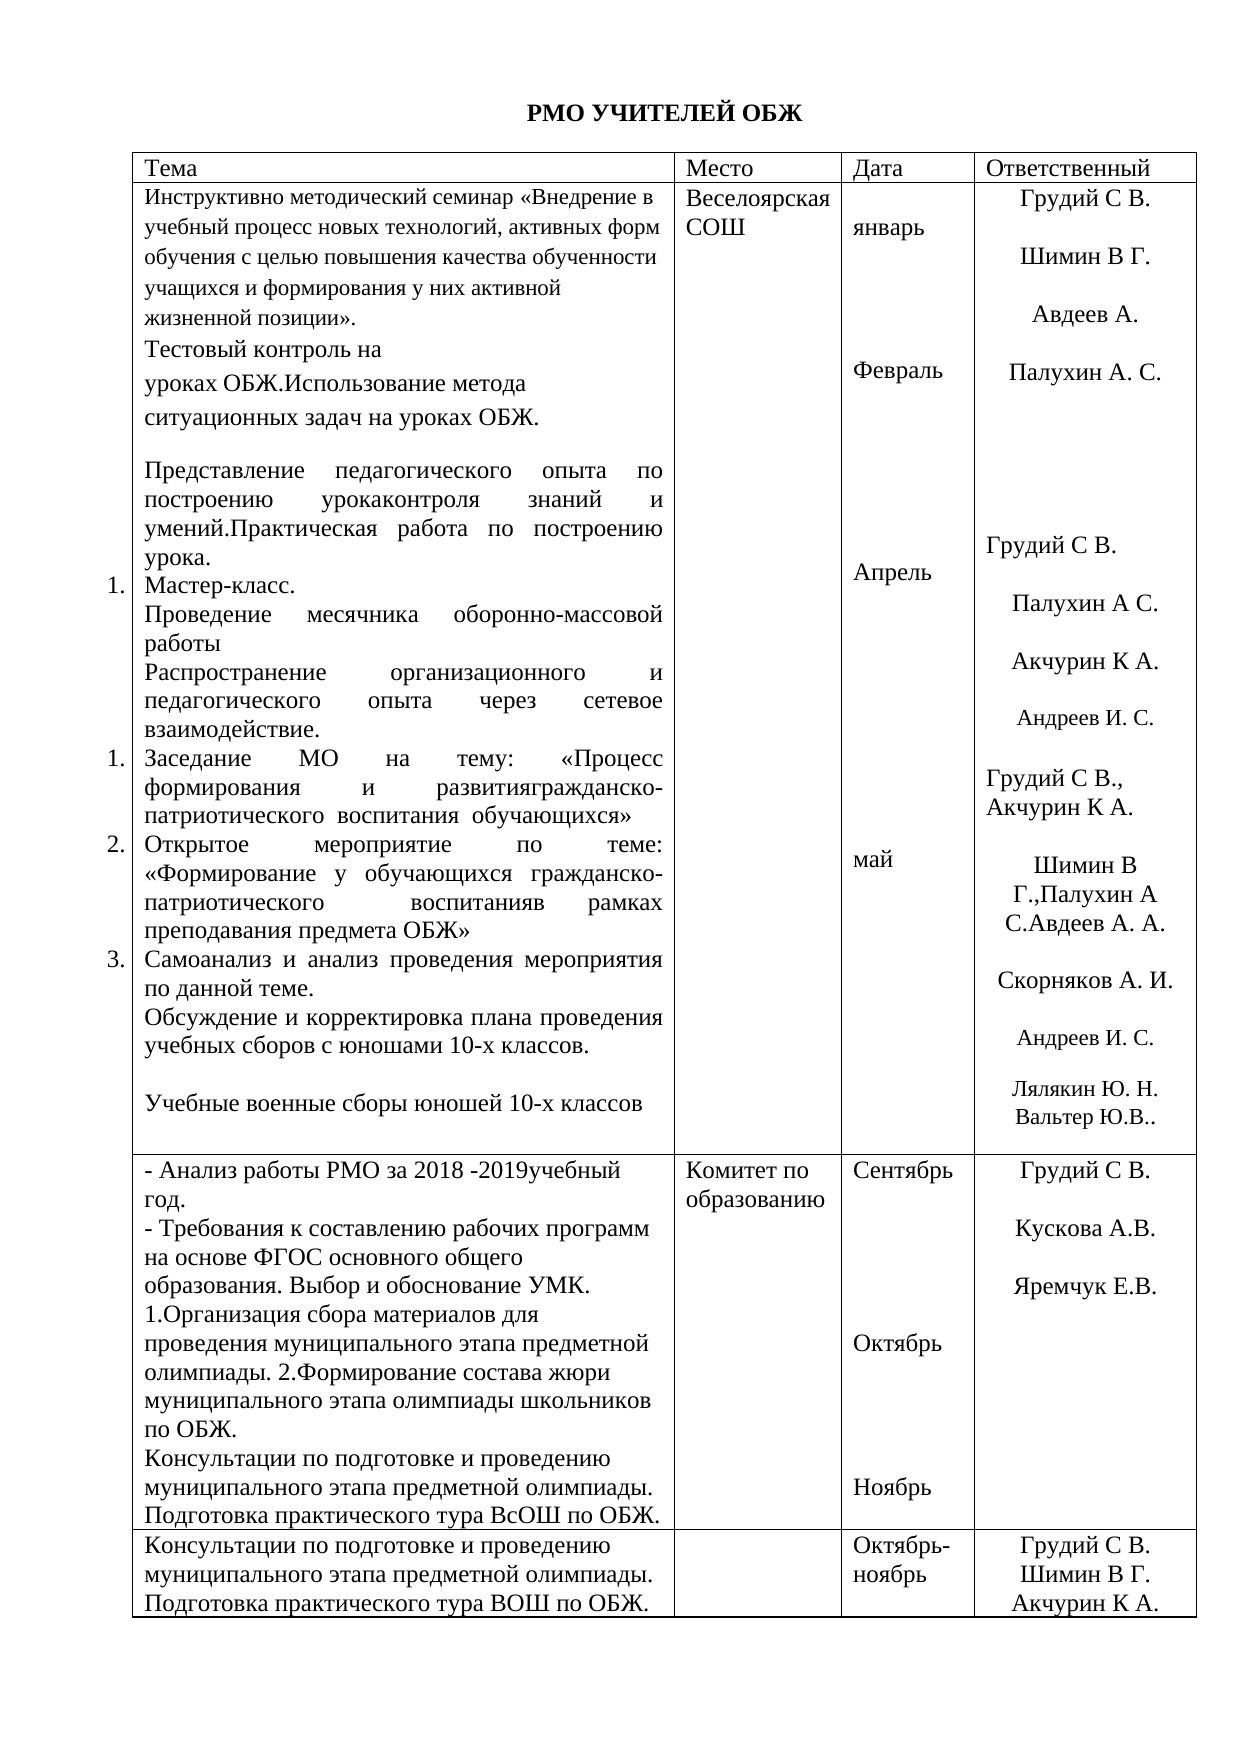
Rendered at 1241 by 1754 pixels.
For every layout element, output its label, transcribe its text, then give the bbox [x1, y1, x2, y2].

table_cell [675, 1530, 841, 1616]
table_cell - Анализ работы РМО за 2018 -2019учебный год. - Требования к составлению рабочих программ на основе ФГОС основного общего образования. Выбор и обоснование УМК. 1.Организация сбора материалов для проведения муниципального этапа предметной олимпиады. 2.Формирование состава жюри муниципального этапа олимпиады школьников по ОБЖ. Консультации по подготовке и проведению муниципального этапа предметной олимпиады. Подготовка практического тура ВсОШ по ОБЖ. [133, 1155, 674, 1529]
table_header Дата [842, 153, 974, 182]
table_cell Веселоярская СОШ [675, 183, 841, 1154]
table_cell январь Февраль Апрель май [842, 183, 974, 1154]
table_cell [975, 1530, 1196, 1616]
table_header Место [675, 153, 841, 182]
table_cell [133, 1530, 674, 1616]
table_cell Инструктивно методический семинар «Внедрение в учебный процесс новых технологий, активных форм обучения с целью повышения качества обученности учащихся и формирования у них активной жизненной позиции». Тестовый контроль на уроках ОБЖ.Использование метода ситуационных задач на уроках ОБЖ. Представление педагогического опыта по построению урокаконтроля знаний и умений.Практическая работа по построению урока. Мастер-класс. Проведение месячника оборонно-массовой работы Распространение организационного и педагогического опыта через сетевое взаимодействие. Заседание МО на тему: «Процесс формирования и развитиягражданско-патриотического воспитания обучающихся» Открытое мероприятие по теме: «Формирование у обучающихся гражданско-патриотического воспитанияв рамках преподавания предмета ОБЖ» Самоанализ и анализ проведения мероприятия по данной теме. Обсуждение и корректировка плана проведения учебных сборов с юношами 10-х классов. Учебные военные сборы юношей 10-х классов [133, 183, 674, 1154]
table_header Тема [133, 153, 674, 182]
table_cell Грудий С В. Шимин В Г. Авдеев А. Палухин А. С. Грудий С В. Палухин А С. Акчурин К А. Андреев И. С. Грудий С В., Акчурин К А. Шимин В Г.,Палухин А С.Авдеев А. А. Скорняков А. И. Андреев И. С. Лялякин Ю. Н. Вальтер Ю.В.. [975, 183, 1196, 1154]
table_cell Грудий С В. Кускова А.В. Яремчук Е.В. [975, 1155, 1196, 1529]
table_cell Комитет по образованию [675, 1155, 841, 1529]
text РМО УЧИТЕЛЕЙ ОБЖ [177, 98, 1152, 127]
table_header Ответственный [975, 153, 1196, 182]
table_cell Октябрь-ноябрь [842, 1530, 974, 1616]
table_cell Сентябрь Октябрь Ноябрь [842, 1155, 974, 1529]
